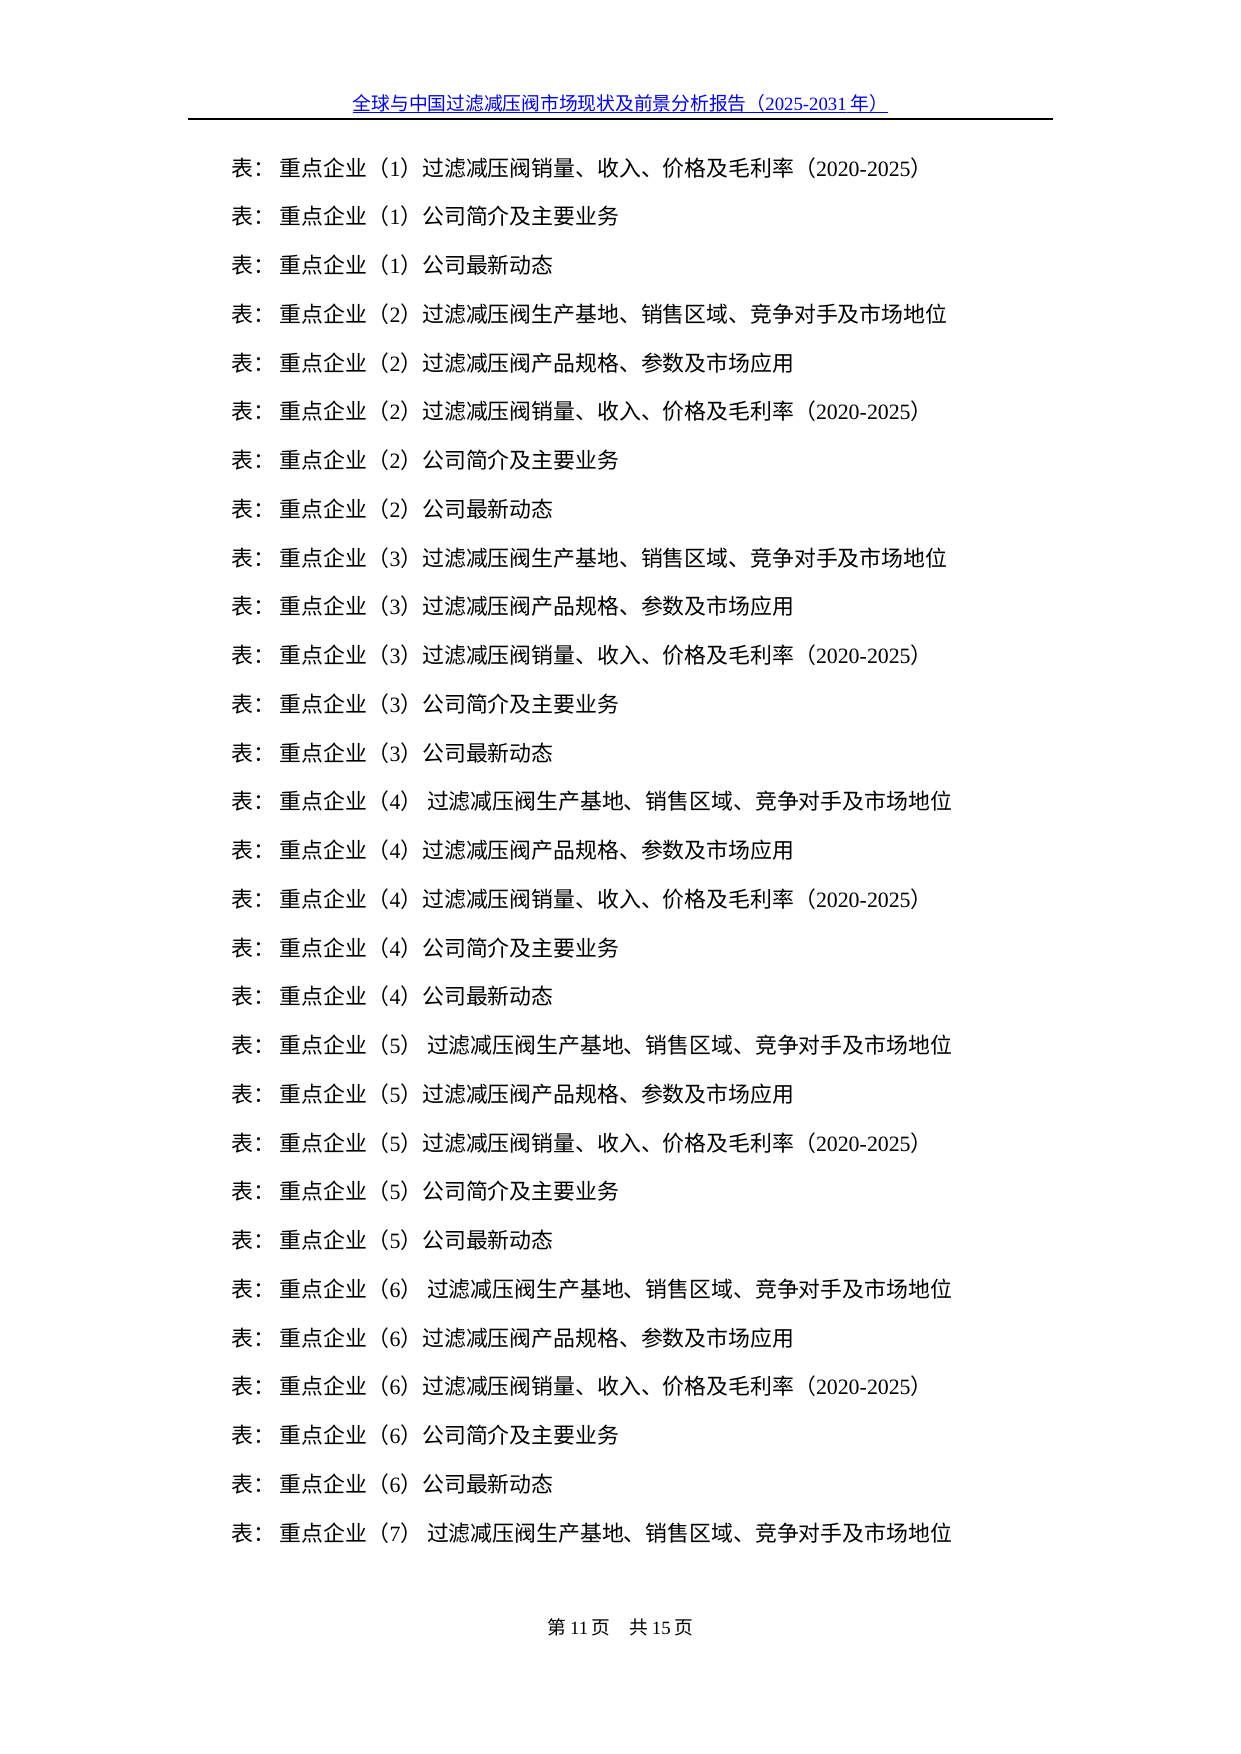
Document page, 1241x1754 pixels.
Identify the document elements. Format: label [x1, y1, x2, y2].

text [187, 150, 1053, 1548]
